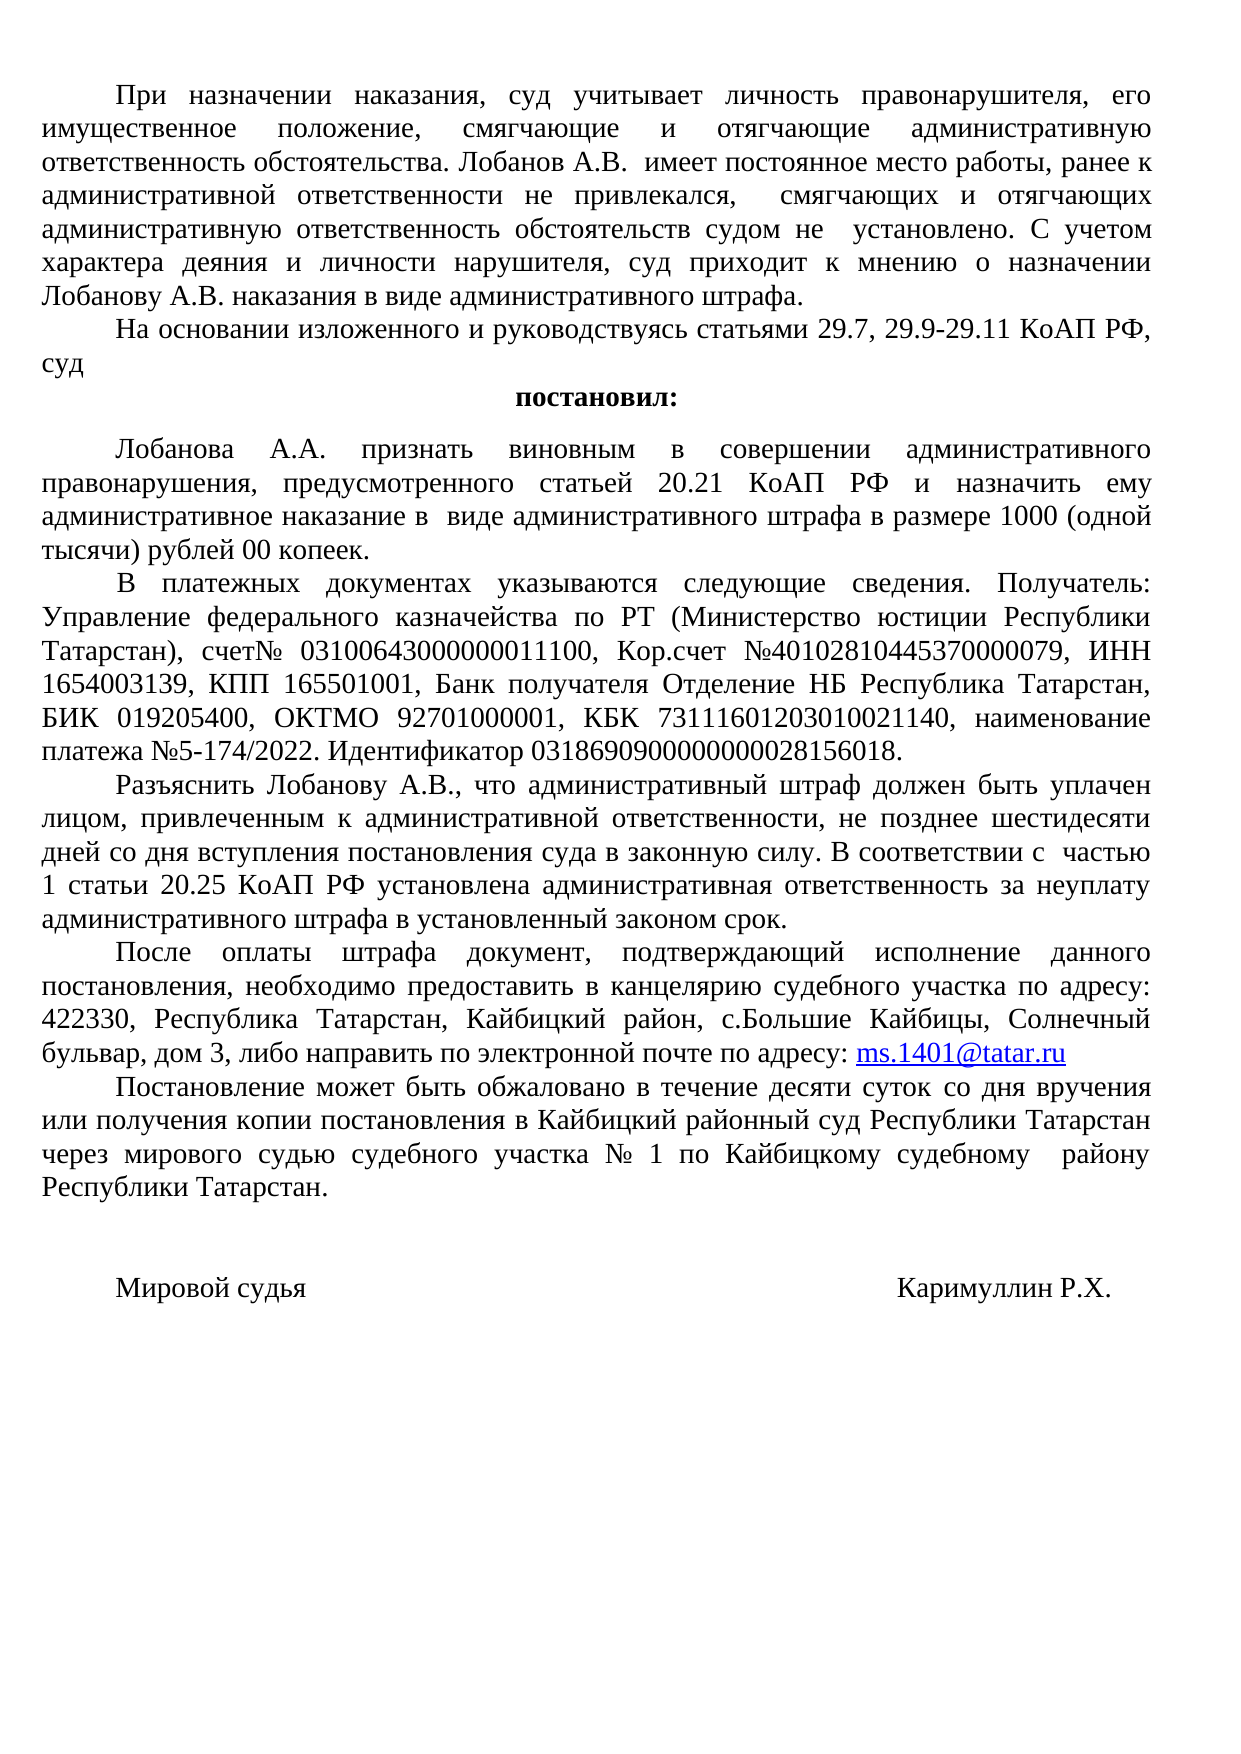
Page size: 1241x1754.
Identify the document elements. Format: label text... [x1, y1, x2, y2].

text постановил: [41, 379, 1152, 412]
text После оплаты штрафа документ, подтверждающий исполнение данного постановления, необходимо предоставить в канцелярию судебного участка по адресу: 422330, Республика Татарстан, Кайбицкий район, с.Большие Кайбицы, Солнечный бульвар, дом 3, либо направить по электронной почте по адресу: ms.1401@tatar.ru [41, 934, 1152, 1069]
text При назначении наказания, суд учитывает личность правонарушителя, его имущественное положение, смягчающие и отягчающие административную ответственность обстоятельства. Лобанов А.В. имеет постоянное место работы, ранее к административной ответственности не привлекался, смягчающих и отягчающих административную ответственность обстоятельств судом не установлено. С учетом характера деяния и личности нарушителя, суд приходит к мнению о назначении Лобанову А.В. наказания в виде административного штрафа. [41, 77, 1152, 312]
text Разъяснить Лобанову А.В., что административный штраф должен быть уплачен лицом, привлеченным к административной ответственности, не позднее шестидесяти дней со дня вступления постановления суда в законную силу. В соответствии с частью 1 статьи 20.25 КоАП РФ установлена административная ответственность за неуплату административного штрафа в установленный законом срок. [41, 767, 1152, 934]
text Постановление может быть обжаловано в течение десяти суток со дня вручения или получения копии постановления в Кайбицкий районный суд Республики Татарстан через мирового судью судебного участка № 1 по Кайбицкому судебному району Республики Татарстан. [41, 1069, 1152, 1203]
text На основании изложенного и руководствуясь статьями 29.7, 29.9-29.11 КоАП РФ, суд [41, 312, 1152, 379]
text Лобанова А.А. признать виновным в совершении административного правонарушения, предусмотренного статьей 20.21 КоАП РФ и назначить ему административное наказание в виде административного штрафа в размере 1000 (одной тысячи) рублей 00 копеек. [41, 431, 1152, 566]
text В платежных документах указываются следующие сведения. Получатель: Управление федерального казначейства по РТ (Министерство юстиции Республики Татарстан), счет№ 03100643000000011100, Кор.счет №40102810445370000079, ИНН 1654003139, КПП 165501001, Банк получателя Отделение НБ Республика Татарстан, БИК 019205400, ОКТМО 92701000001, КБК 73111601203010021140, наименование платежа №5-174/2022. Идентификатор 0318690900000000028156018. [41, 566, 1152, 767]
text Мировой судья Каримуллин Р.Х. [115, 1270, 1152, 1303]
